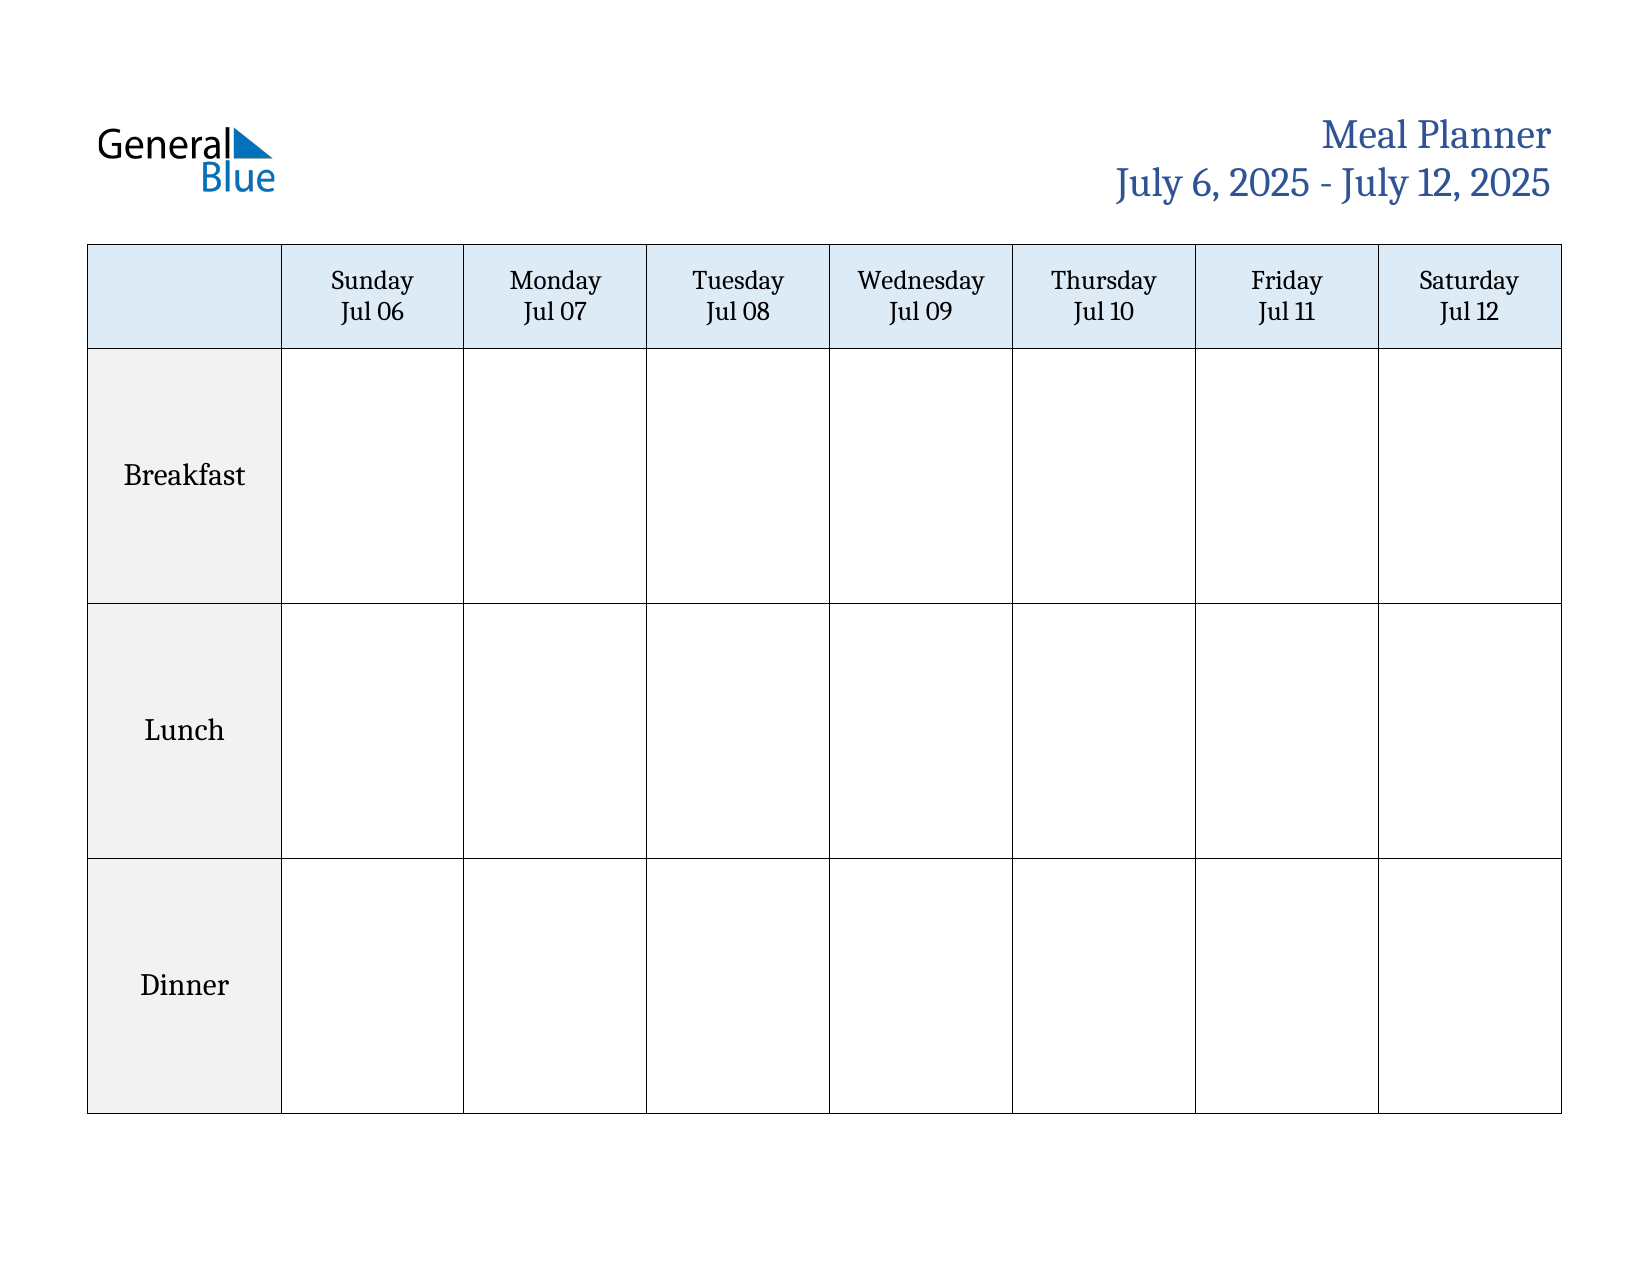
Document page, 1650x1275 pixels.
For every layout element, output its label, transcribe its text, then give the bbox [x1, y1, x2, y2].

table_cell Friday Jul 11 [1196, 245, 1378, 348]
table_cell [830, 859, 1012, 1113]
table_cell [1013, 859, 1195, 1113]
table_cell Thursday Jul 10 [1013, 245, 1195, 348]
table_cell [282, 349, 463, 603]
table_cell [464, 349, 646, 603]
table_cell Sunday Jul 06 [282, 245, 463, 348]
table_cell [1196, 859, 1378, 1113]
table_cell [830, 349, 1012, 603]
table_cell [282, 604, 463, 858]
table_cell [647, 604, 829, 858]
table_cell [647, 349, 829, 603]
table_cell [1013, 604, 1195, 858]
table_cell [830, 604, 1012, 858]
table_cell [1196, 349, 1378, 603]
table_cell Wednesday Jul 09 [830, 245, 1012, 348]
table_cell [464, 604, 646, 858]
table_cell [1379, 859, 1561, 1113]
table_cell [1379, 349, 1561, 603]
table_cell Breakfast [88, 349, 281, 603]
table_header Meal Planner July 6, 2025 - July 12, 2025 [281, 75, 1562, 244]
table_cell [1379, 604, 1561, 858]
table_cell Dinner [88, 859, 281, 1113]
table_cell [282, 859, 463, 1113]
table_cell [464, 859, 646, 1113]
table_header [88, 75, 281, 244]
table_cell [1013, 349, 1195, 603]
table_cell [1196, 604, 1378, 858]
table_cell Tuesday Jul 08 [647, 245, 829, 348]
table_cell [88, 245, 281, 348]
table_cell Monday Jul 07 [464, 245, 646, 348]
table_cell Lunch [88, 604, 281, 858]
table_cell Saturday Jul 12 [1379, 245, 1561, 348]
picture [98, 127, 275, 192]
table_cell [647, 859, 829, 1113]
